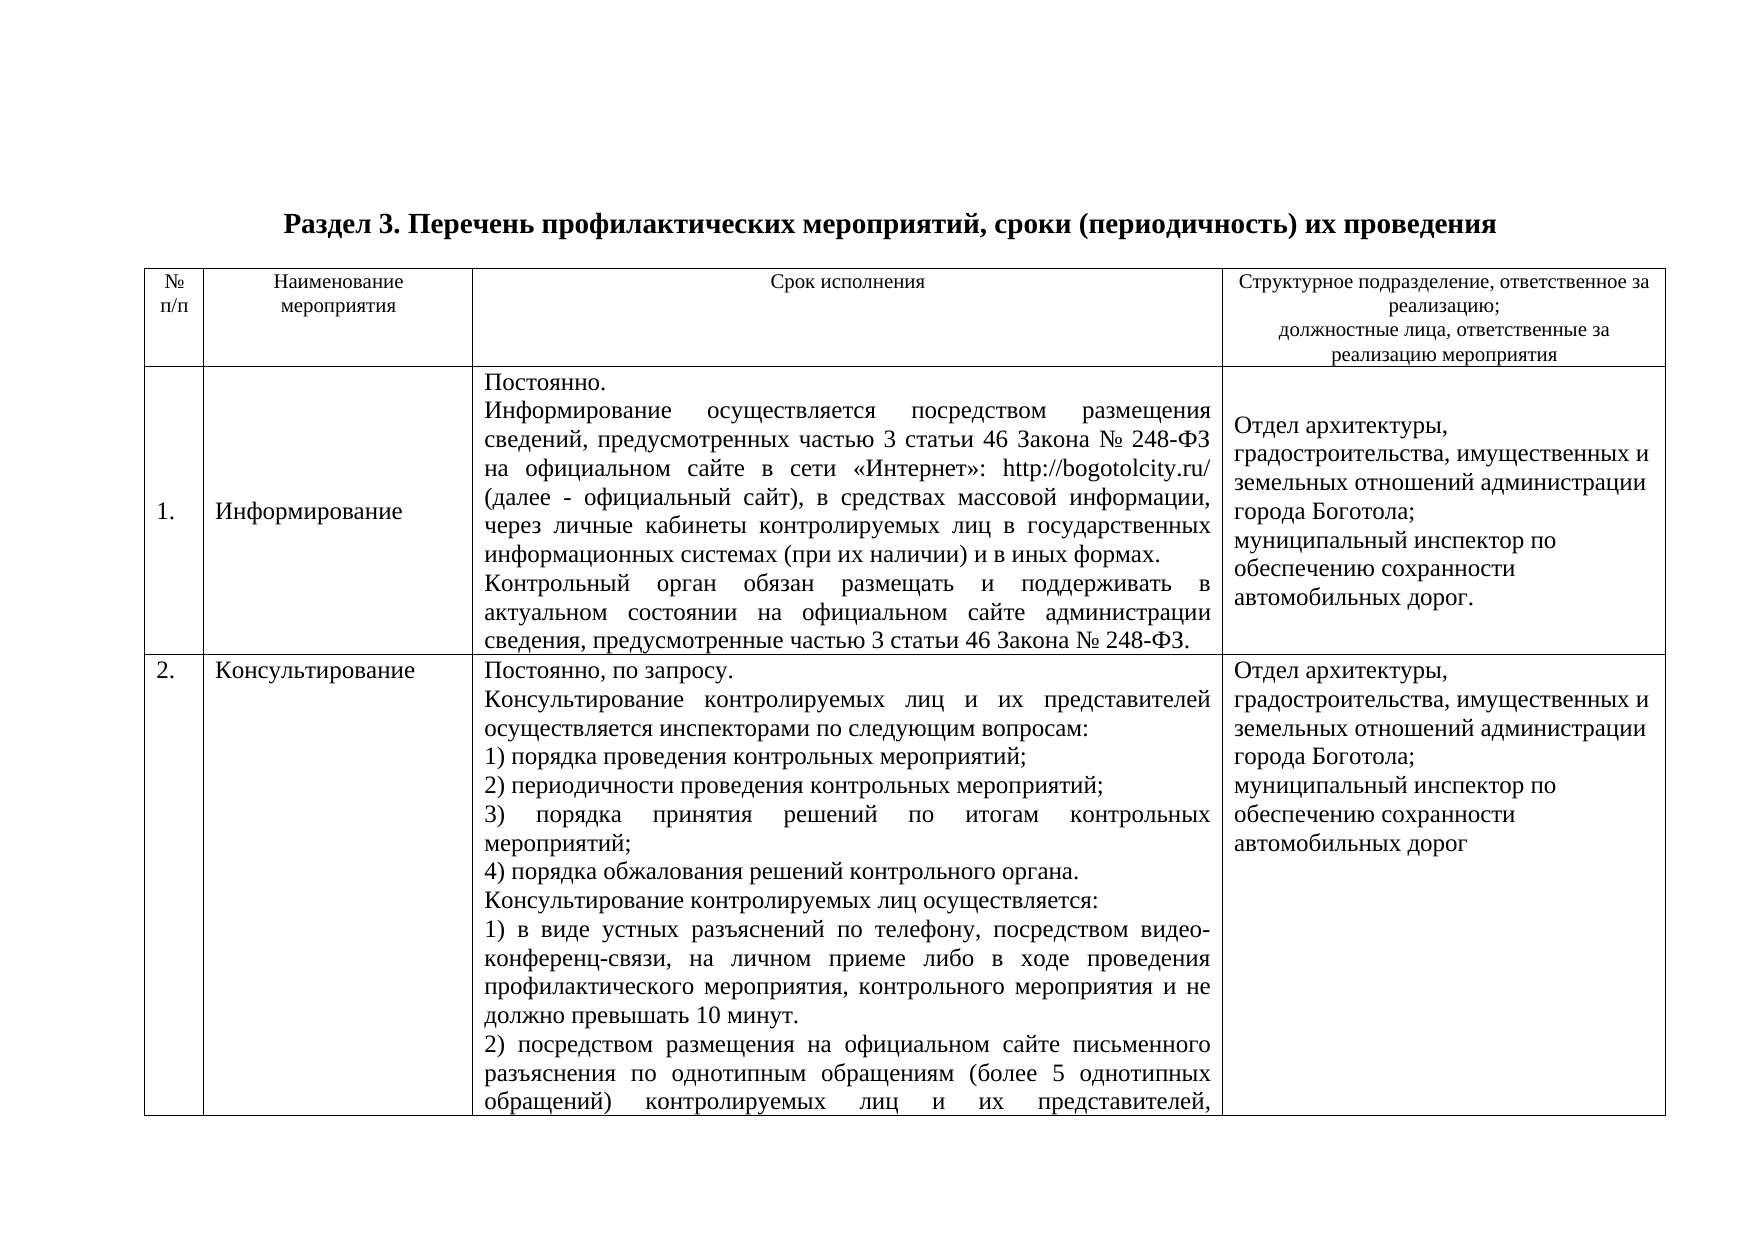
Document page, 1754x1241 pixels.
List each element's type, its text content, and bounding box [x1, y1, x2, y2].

table_header Наименование мероприятия [204, 269, 472, 366]
table_cell Консультирование [204, 655, 472, 1115]
table_header Срок исполнения [473, 269, 1222, 366]
table_cell Отдел архитектуры, градостроительства, имущественных и земельных отношений администрации города Боготола; муниципальный инспектор по обеспечению сохранности автомобильных дорог. [1223, 367, 1665, 654]
table_cell Информирование [204, 367, 472, 654]
table_header № п/п [145, 269, 203, 366]
table_cell 2. [145, 655, 203, 1115]
table_cell 1. [145, 367, 203, 654]
table_header Структурное подразделение, ответственное за реализацию; должностные лица, ответственные за реализацию мероприятия [1223, 269, 1665, 366]
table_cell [473, 655, 1222, 1115]
text Раздел 3. Перечень профилактических мероприятий, сроки (периодичность) их проведения [29, 206, 1695, 239]
table_cell Постоянно. Информирование осуществляется посредством размещения сведений, предусмотренных частью 3 статьи 46 Закона № 248-ФЗ на официальном сайте в сети «Интернет»: http://bogotolcity.ru/ (далее - официальный сайт), в средствах массовой информации, через личные кабинеты контролируемых лиц в государственных информационных системах (при их наличии) и в иных формах. Контрольный орган обязан размещать и поддерживать в актуальном состоянии на официальном сайте администрации сведения, предусмотренные частью 3 статьи 46 Закона № 248-ФЗ. [473, 367, 1222, 654]
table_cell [1223, 655, 1665, 1115]
